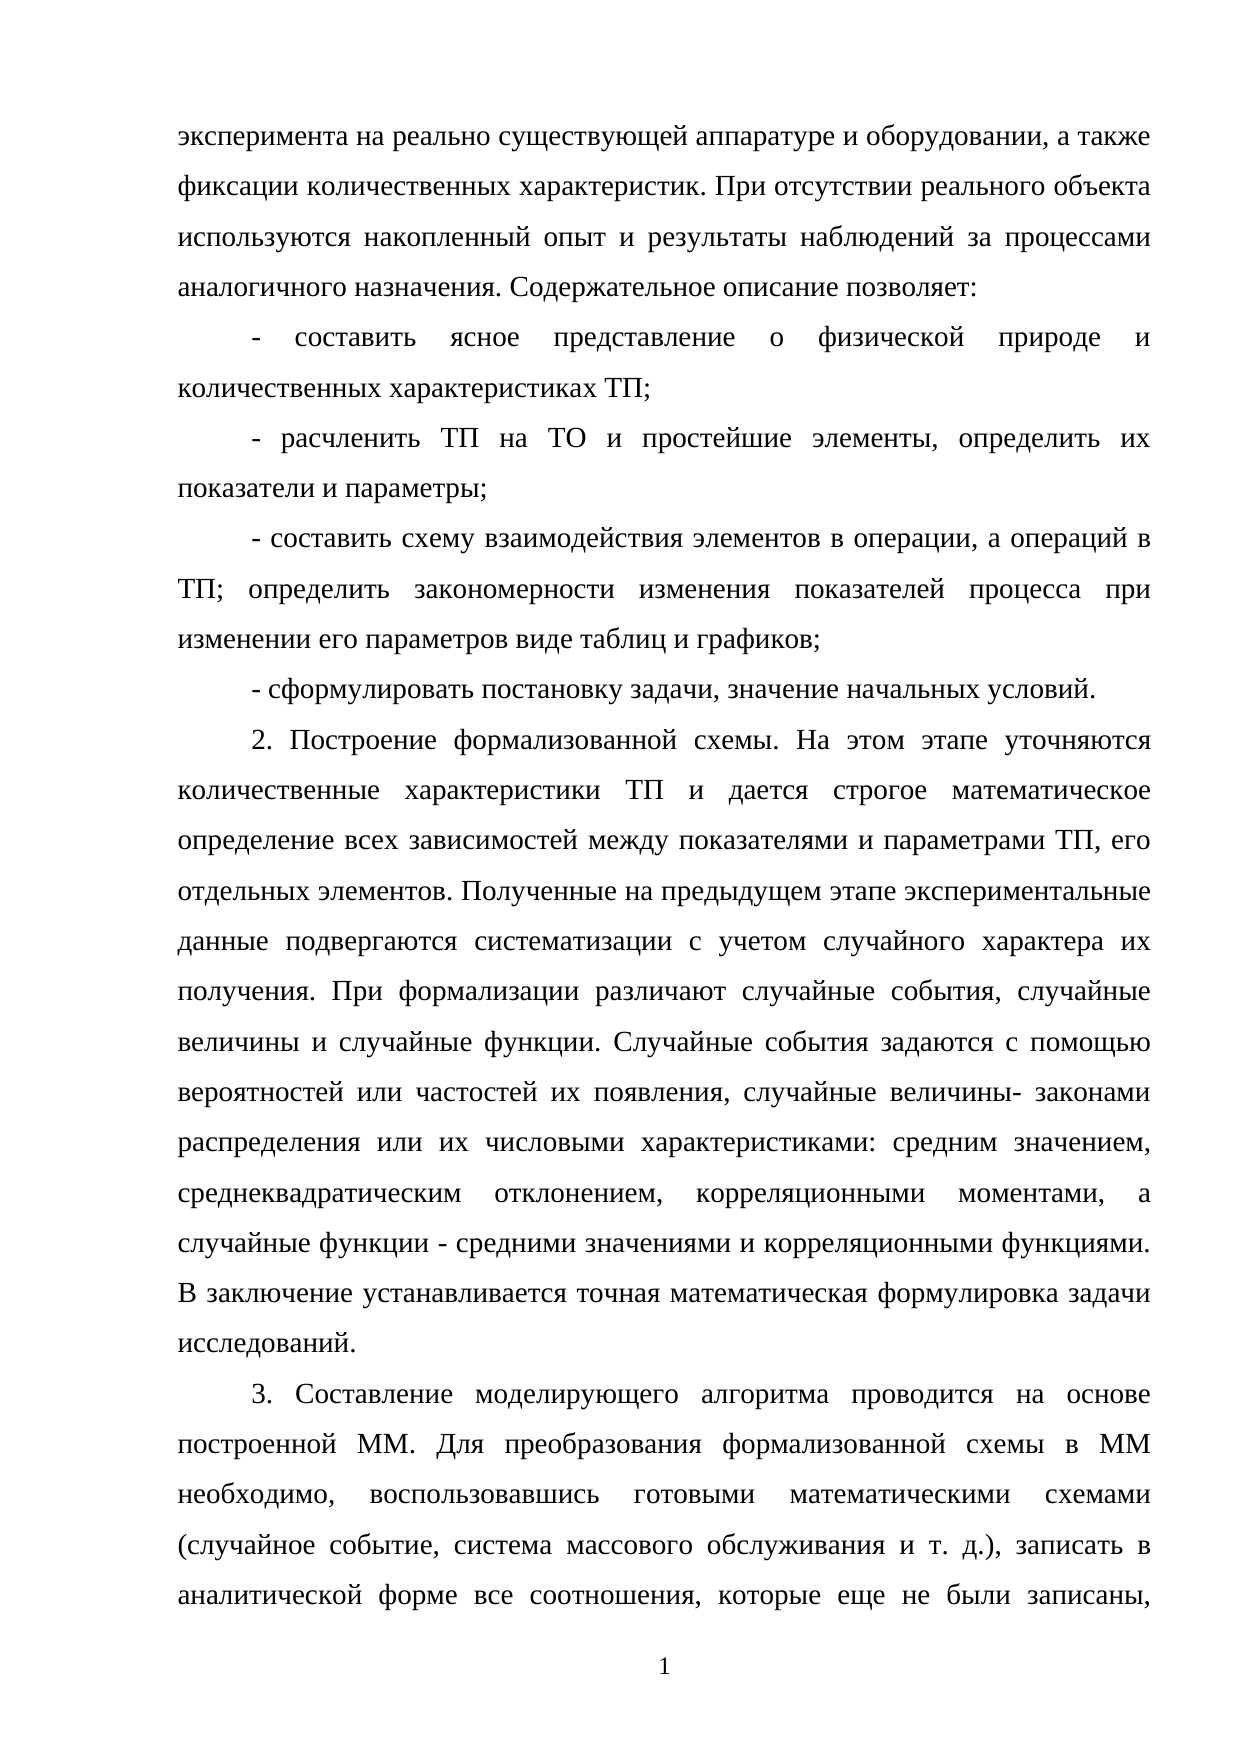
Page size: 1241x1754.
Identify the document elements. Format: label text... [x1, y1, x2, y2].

text - расчленить ТП на ТО и простейшие элементы, определить их показатели и параметры; [177, 420, 1152, 504]
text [177, 1376, 1152, 1611]
text - сформулировать постановку задачи, значение начальных условий. [177, 672, 1152, 705]
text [177, 118, 1152, 303]
text - составить ясное представление о физической природе и количественных характеристиках ТП; [177, 319, 1152, 403]
text 2. Построение формализованной схемы. На этом этапе уточняются количественные характеристики ТП и дается строгое математическое определение всех зависимостей между показателями и параметрами ТП, его отдельных элементов. Полученные на предыдущем этапе экспериментальные данные подвергаются систематизации с учетом случайного характера их получения. При формализации различают случайные события, случайные величины и случайные функции. Случайные события задаются с помощью вероятностей или частостей их появления, случайные величины- законами распределения или их числовыми характеристиками: средним значением, среднеквадратическим отклонением, корреляционными моментами, а случайные функции - средними значениями и корреляционными функциями. В заключение устанавливается точная математическая формулировка задачи исследований. [177, 722, 1152, 1359]
text - составить схему взаимодействия элементов в операции, а операций в ТП; определить закономерности изменения показателей процесса при изменении его параметров виде таблиц и графиков; [177, 521, 1152, 655]
